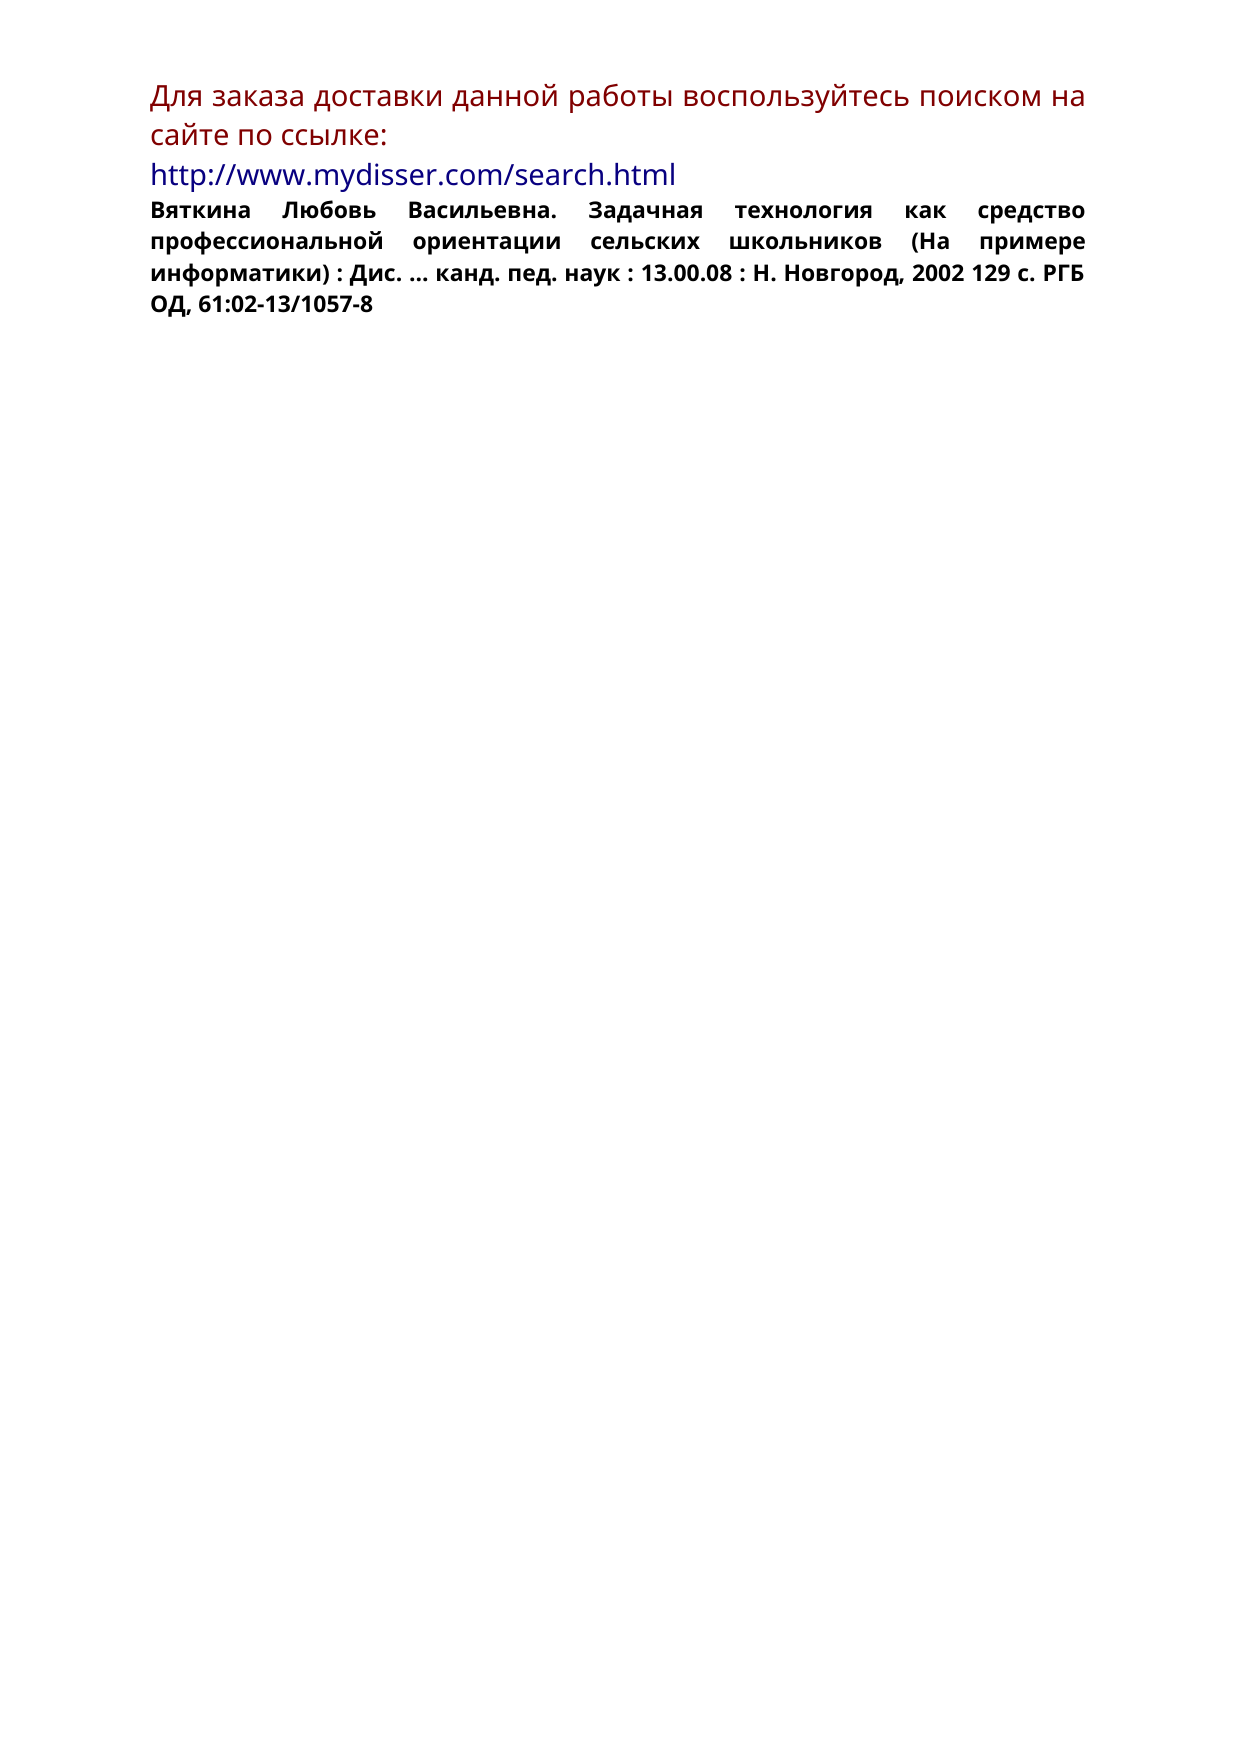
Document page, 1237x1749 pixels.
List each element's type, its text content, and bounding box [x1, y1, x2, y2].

text Вяткина Любовь Васильевна. Задачная технология как средство профессиональной ориентации сельских школьников (На примере информатики) : Дис. ... канд. пед. наук : 13.00.08 : Н. Новгород, 2002 129 c. РГБ ОД, 61:02-13/1057-8 [150, 194, 1086, 319]
